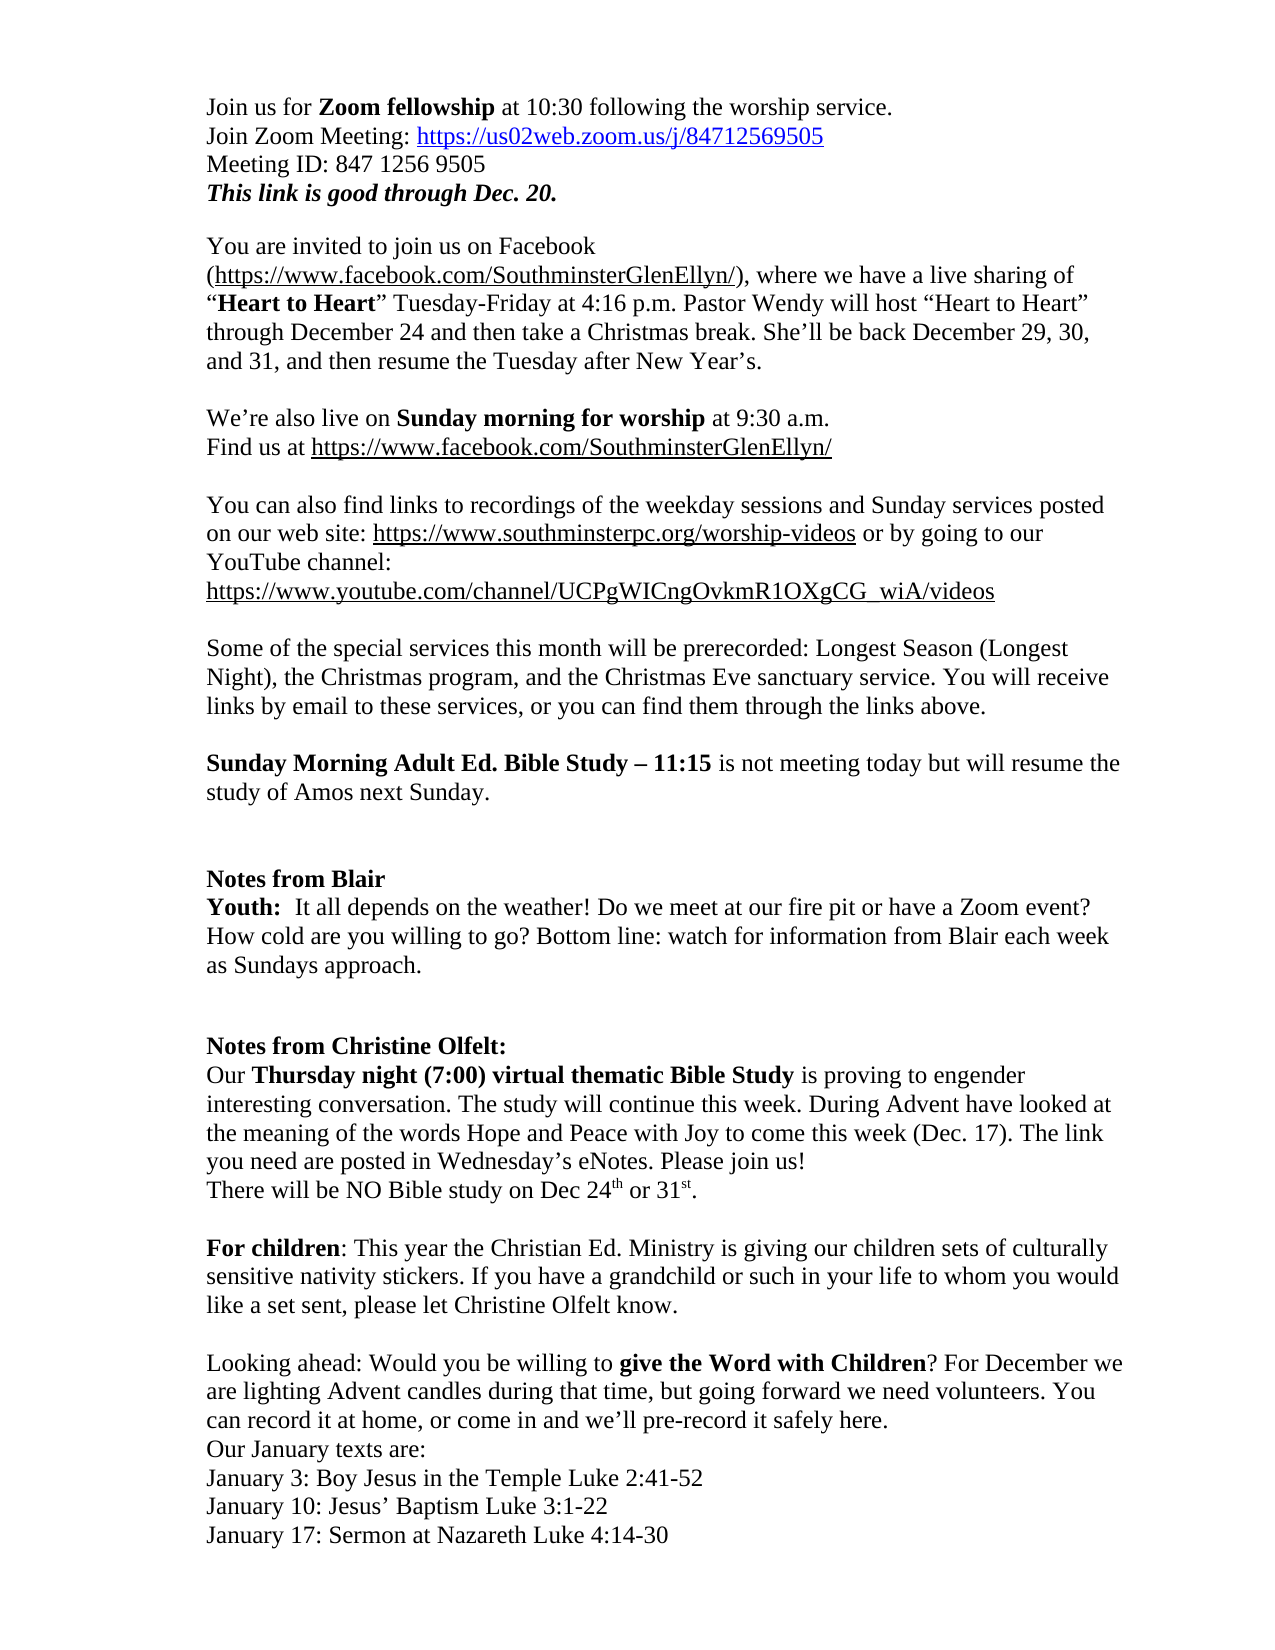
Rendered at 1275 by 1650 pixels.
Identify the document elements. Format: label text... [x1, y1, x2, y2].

text You are invited to join us on Facebook (https://www.facebook.com/SouthminsterGlenEllyn/), where we have a live sharing of “Heart to Heart” Tuesday-Friday at 4:16 p.m. Pastor Wendy will host “Heart to Heart” through December 24 and then take a Christmas break. She’ll be back December 29, 30, and 31, and then resume the Tuesday after New Year’s. We’re also live on Sunday morning for worship at 9:30 a.m. Find us at https://www.facebook.com/SouthminsterGlenEllyn/ You can also find links to recordings of the weekday sessions and Sunday services posted on our web site: https://www.southminsterpc.org/worship-videos or by going to our YouTube channel: https://www.youtube.com/channel/UCPgWICngOvkmR1OXgCG_wiA/videos Some of the special services this month will be prerecorded: Longest Season (Longest Night), the Christmas program, and the Christmas Eve sanctuary service. You will receive links by email to these services, or you can find them through the links above. Sunday Morning Adult Ed. Bible Study – 11:15 is not meeting today but will resume the study of Amos next Sunday. Notes from Blair [206, 231, 1125, 892]
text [206, 1175, 1125, 1549]
text Youth: It all depends on the weather! Do we meet at our fire pit or have a Zoom event? How cold are you willing to go? Bottom line: watch for information from Blair each week as Sundays approach. [206, 892, 1125, 1003]
text Notes from Christine Olfelt: Our Thursday night (7:00) virtual thematic Bible Study is proving to engender interesting conversation. The study will continue this week. During Advent have looked at the meaning of the words Hope and Peace with Joy to come this week (Dec. 17). The link you need are posted in Wednesday’s eNotes. Please join us! [206, 1031, 1125, 1175]
text Join us for Zoom fellowship at 10:30 following the worship service. Join Zoom Meeting: https://us02web.zoom.us/j/84712569505 Meeting ID: 847 1256 9505 This link is good through Dec. 20. [206, 66, 1125, 231]
